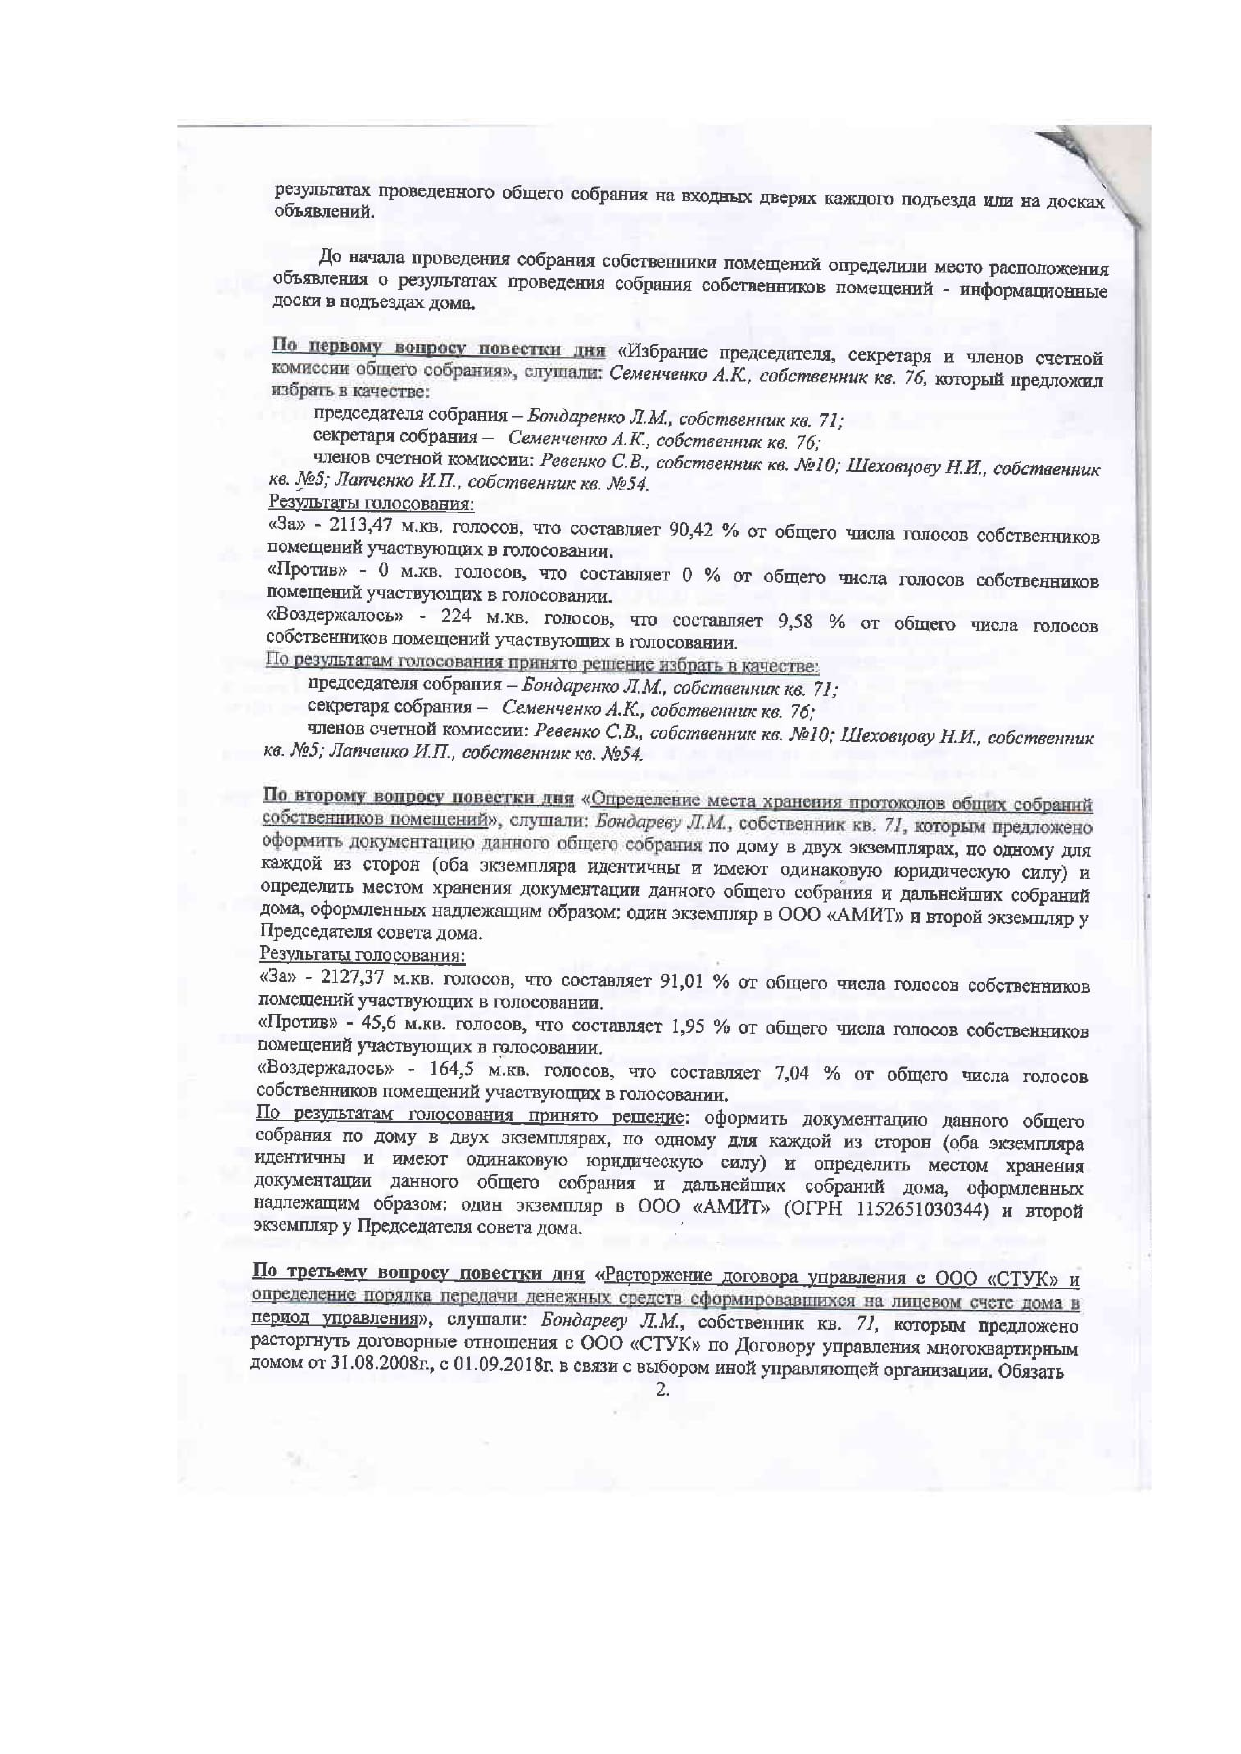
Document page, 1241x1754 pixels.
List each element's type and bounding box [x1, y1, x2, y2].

picture [177, 118, 1152, 1497]
